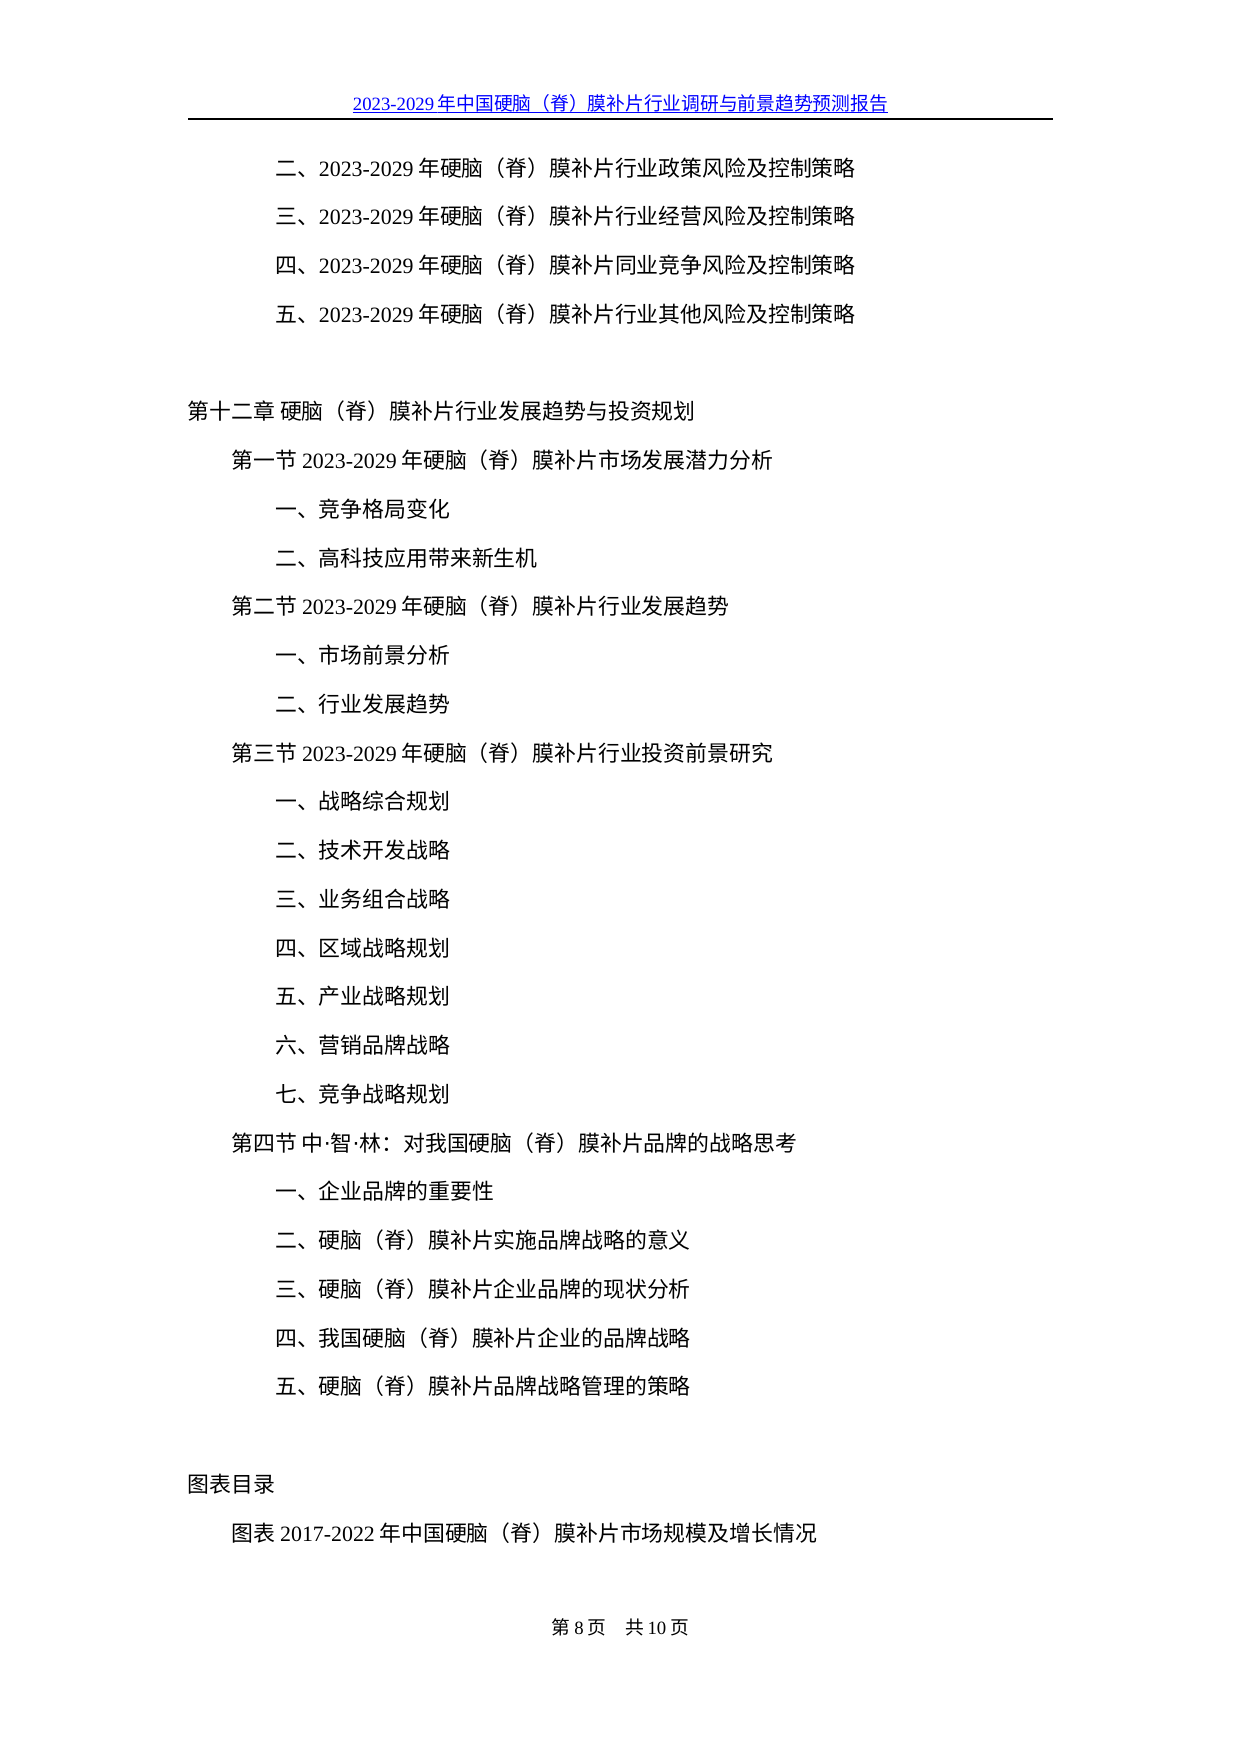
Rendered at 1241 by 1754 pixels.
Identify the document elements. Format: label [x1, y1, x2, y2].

text [187, 150, 1053, 1548]
